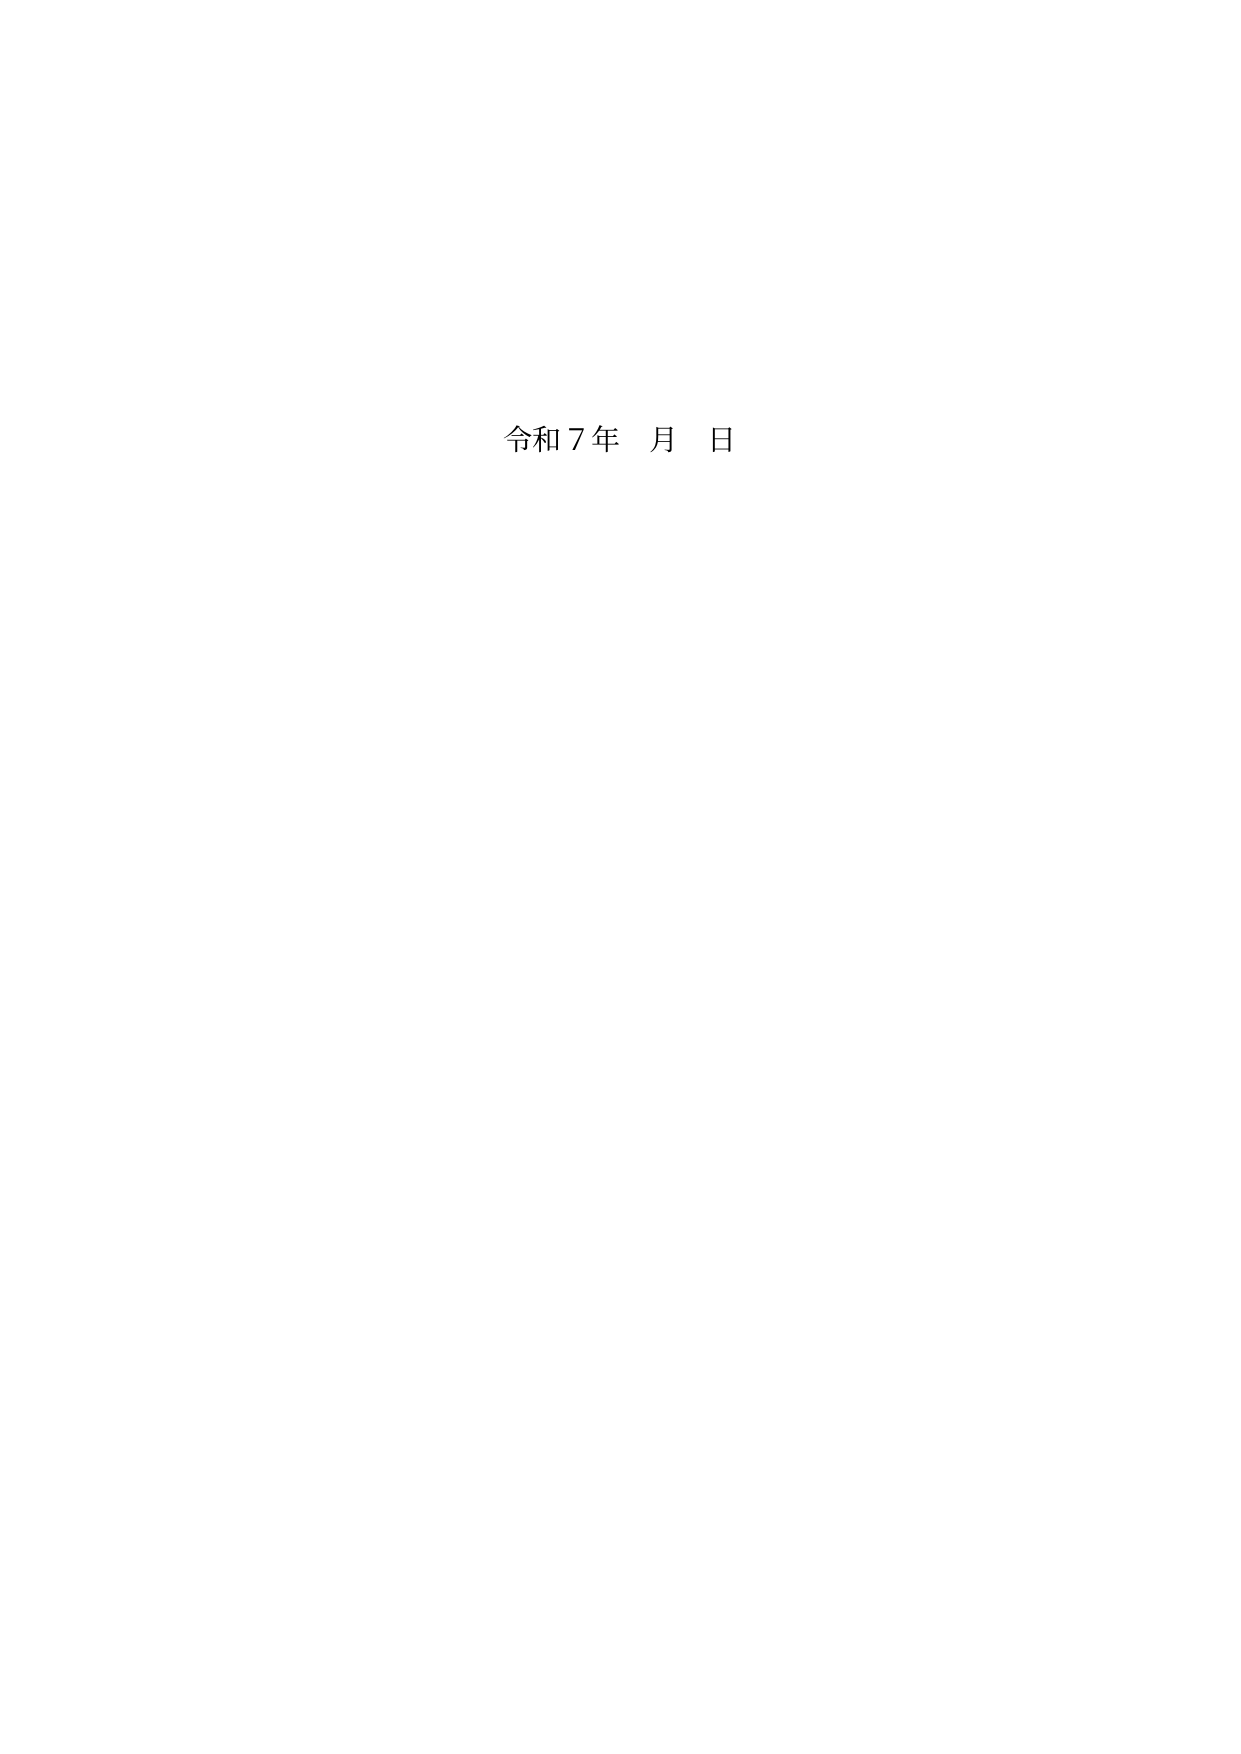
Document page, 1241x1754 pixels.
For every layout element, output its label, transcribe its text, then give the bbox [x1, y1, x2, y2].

subtitle 令和７年 月 日 [130, 399, 1110, 476]
